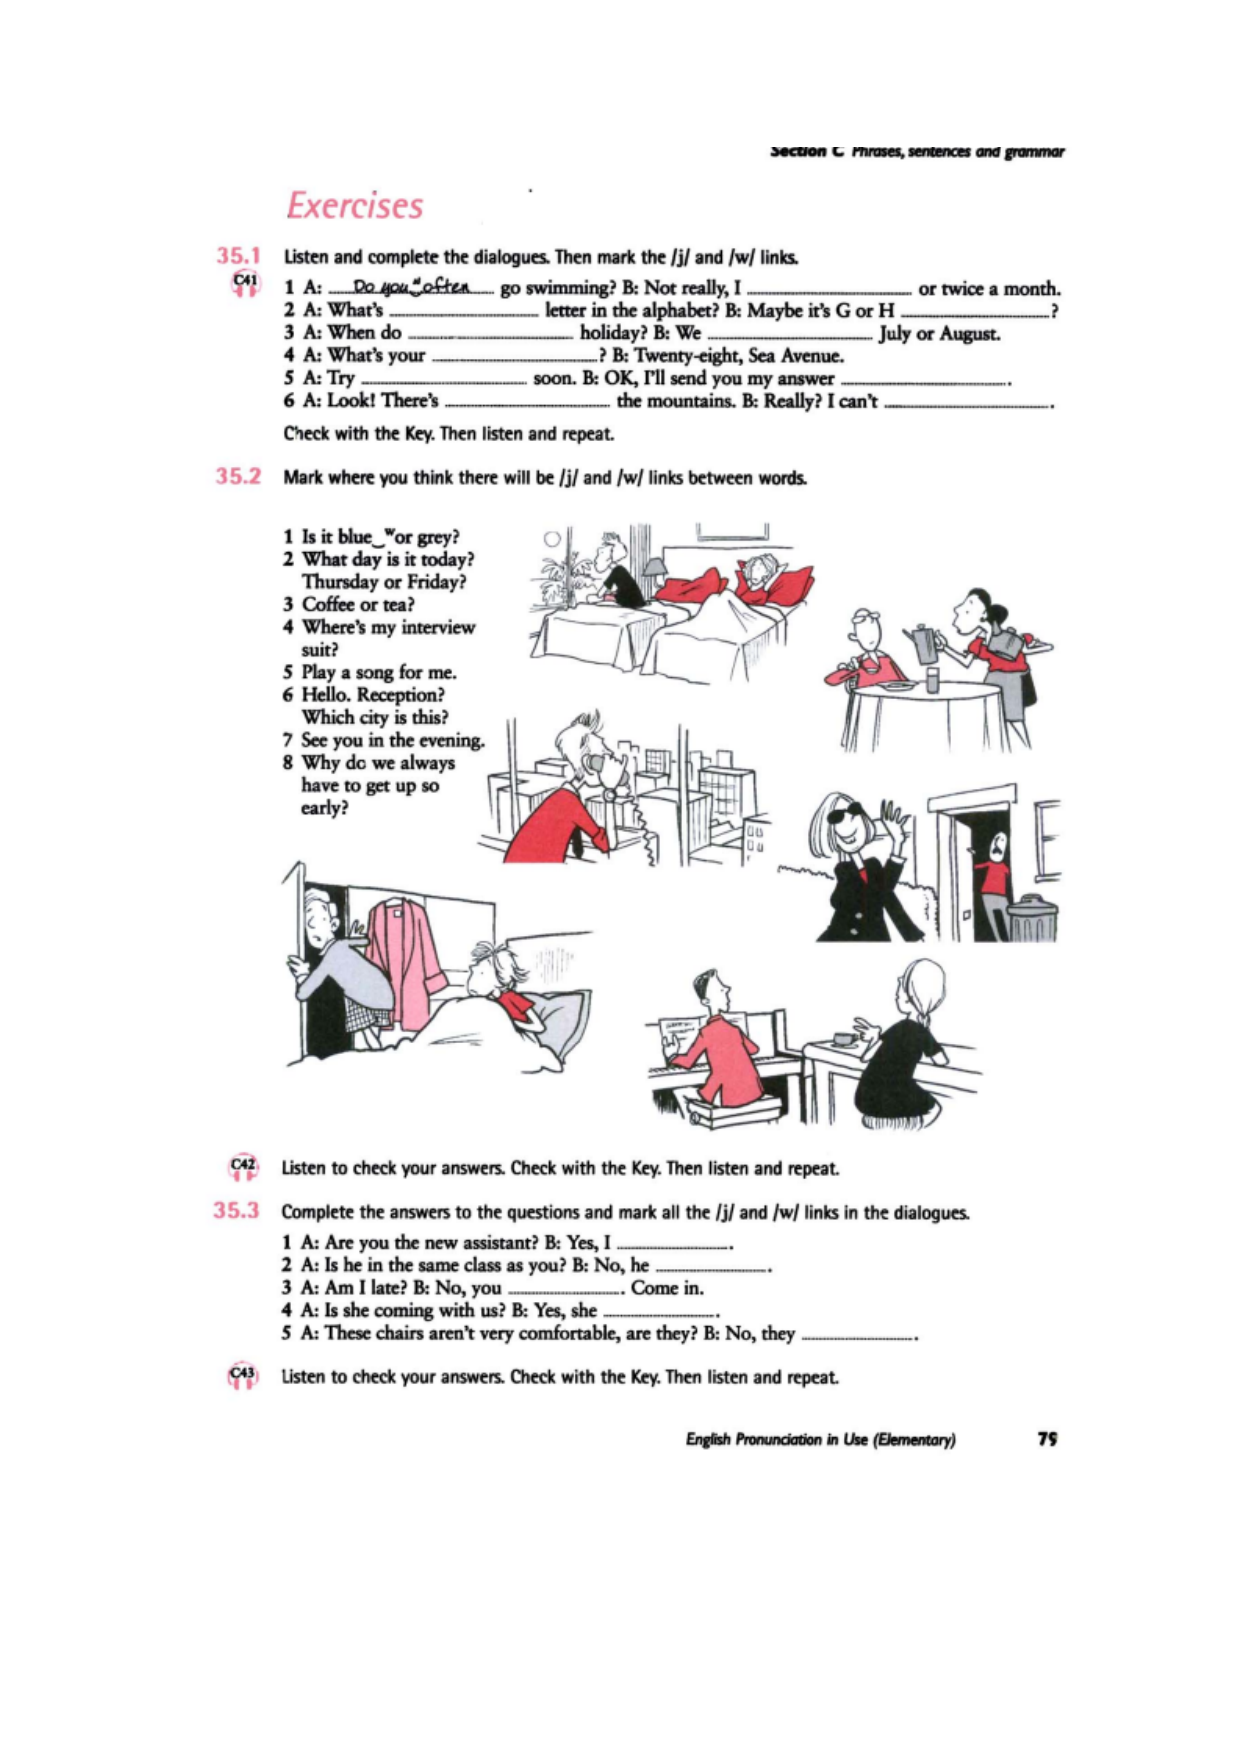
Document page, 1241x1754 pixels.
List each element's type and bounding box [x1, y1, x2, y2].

picture [147, 147, 1087, 1509]
